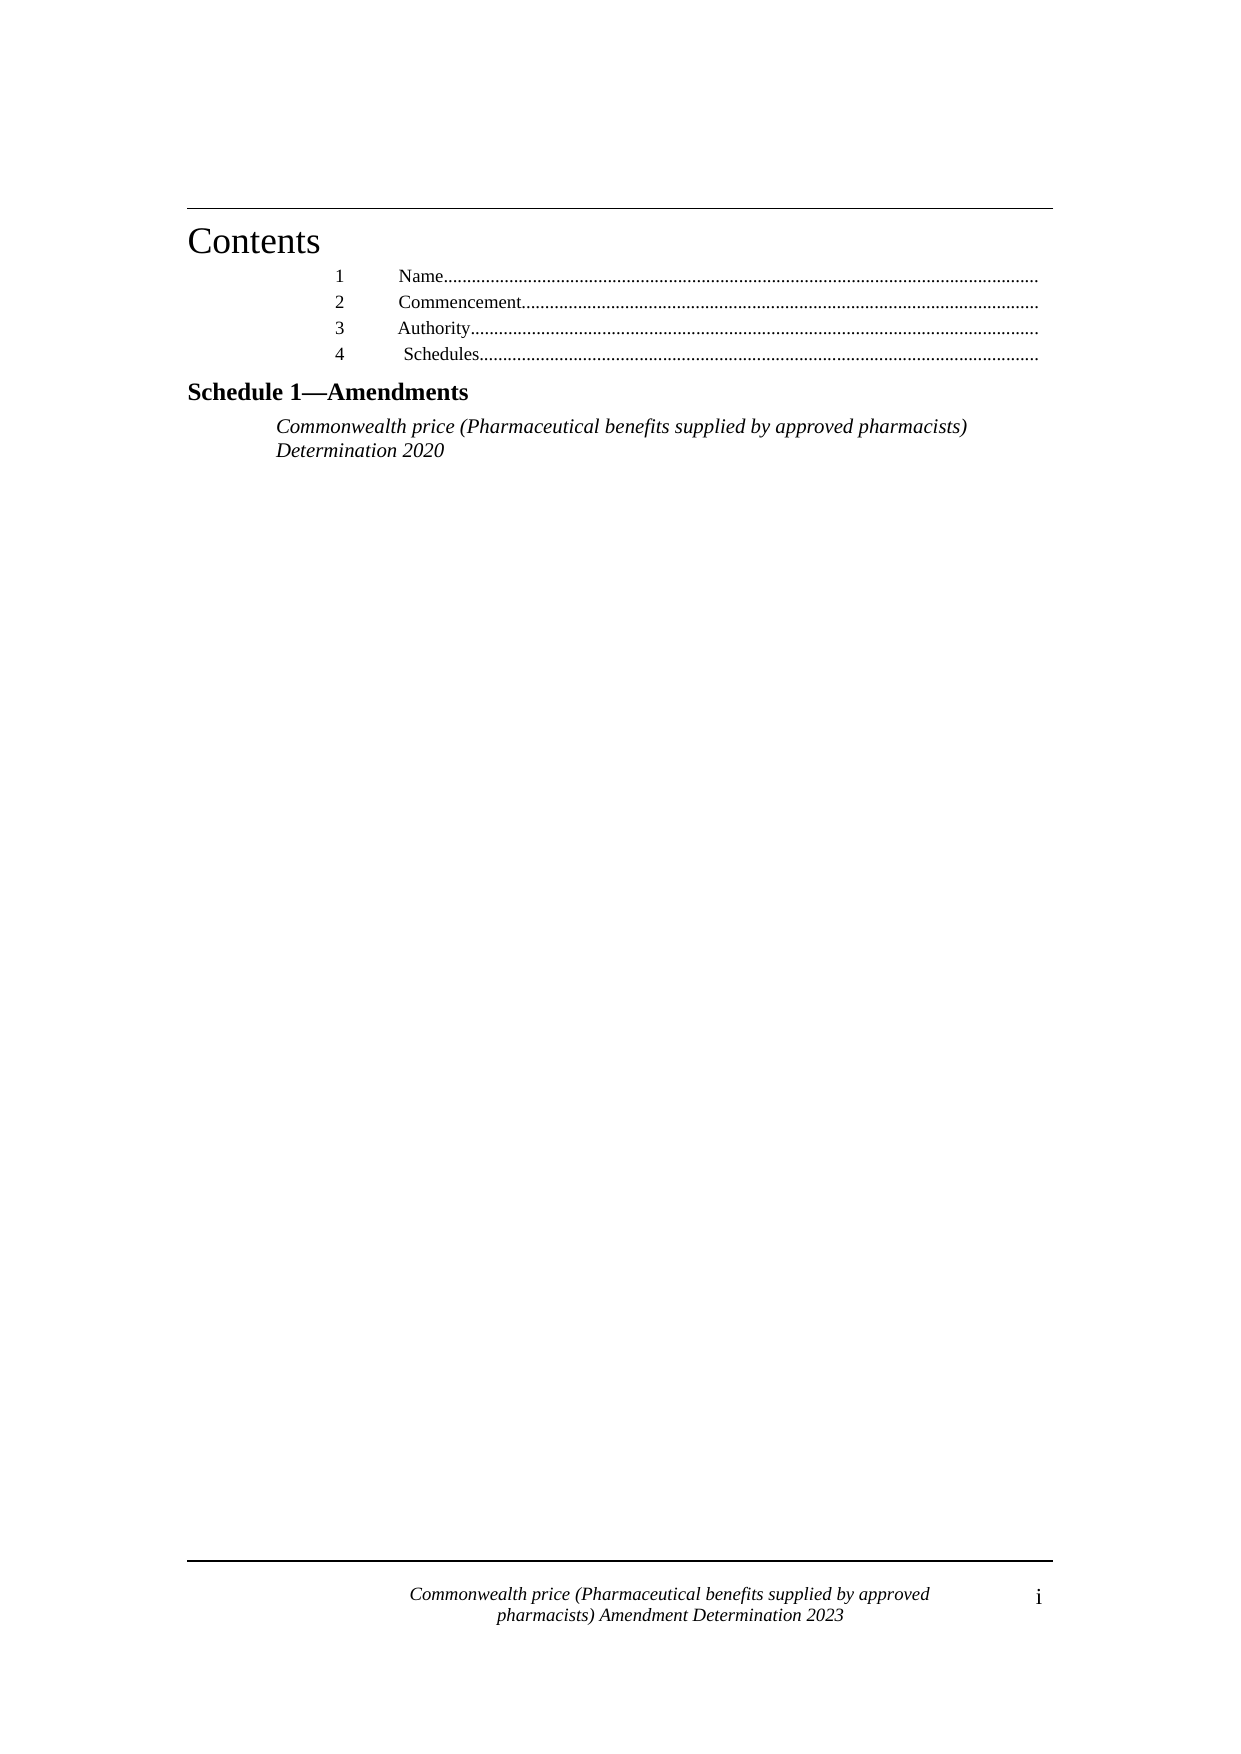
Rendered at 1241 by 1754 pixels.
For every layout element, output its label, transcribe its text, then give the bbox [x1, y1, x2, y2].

text Commonwealth price (Pharmaceutical benefits supplied by approved pharmacists) Determination 2020 2 [276, 414, 994, 462]
text 2 Commencement 1 [335, 291, 994, 313]
text 4 Schedules 1 [335, 342, 994, 364]
text Contents [187, 218, 1053, 261]
text Schedule 1—Amendments 2 [187, 377, 994, 405]
text 1 Name 1 [335, 265, 994, 287]
text 3 Authority 1 [335, 317, 994, 338]
